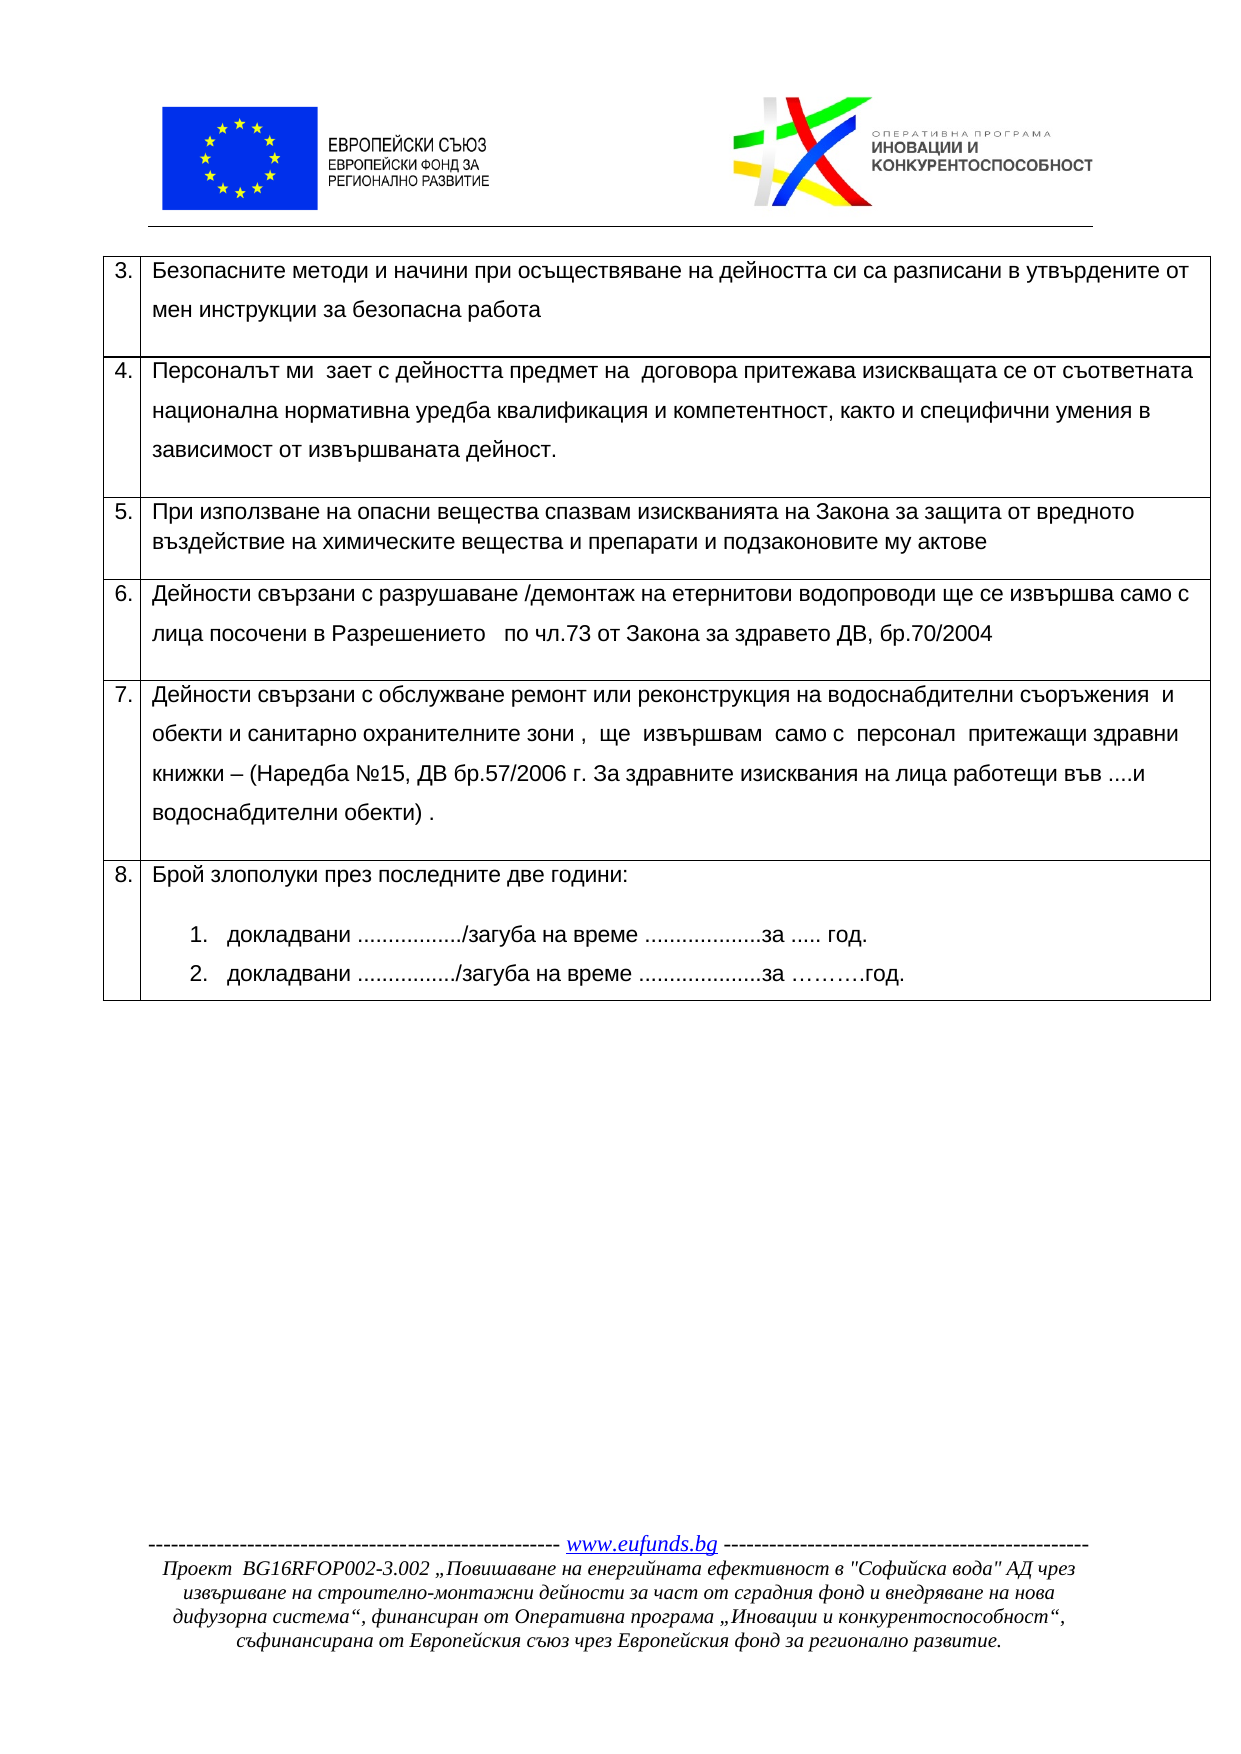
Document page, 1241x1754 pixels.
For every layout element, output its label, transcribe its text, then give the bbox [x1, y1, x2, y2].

table_cell [104, 580, 140, 680]
table_cell Брой злополуки през последните две години: докладвани ................./загуба на време ...................за ..... год. докладвани ................/загуба на време ....................за ……….год. [141, 861, 1210, 1000]
picture [707, 73, 1093, 224]
table_cell [104, 681, 140, 859]
picture [147, 95, 518, 224]
table_cell [104, 861, 140, 1000]
table_cell Безопасните методи и начини при осъществяване на дейността си са разписани в утвърдените от мен инструкции за безопасна работа [141, 257, 1210, 356]
table_cell Дейности свързани с обслужване ремонт или реконструкция на водоснабдителни съоръжения и обекти и санитарно охранителните зони , ще извършвам само с персонал притежащи здравни книжки – (Наредба №15, ДВ бр.57/2006 г. За здравните изисквания на лица работещи във ....и водоснабдителни обекти) . [141, 681, 1210, 859]
table_cell [104, 257, 140, 356]
table_cell Персоналът ми зает с дейността предмет на договора притежава изискващата се от съответната национална нормативна уредба квалификация и компетентност, както и специфични умения в зависимост от извършваната дейност. [141, 358, 1210, 497]
table_cell При използване на опасни вещества спазвам изискванията на Закона за защита от вредното въздействие на химическите вещества и препарати и подзаконовите му актове [141, 498, 1210, 579]
table_cell Дейности свързани с разрушаване /демонтаж на етернитови водопроводи ще се извършва само с лица посочени в Разрешението по чл.73 от Закона за здравето ДВ, бр.70/2004 [141, 580, 1210, 680]
table_cell [104, 498, 140, 579]
table_cell [104, 358, 140, 497]
